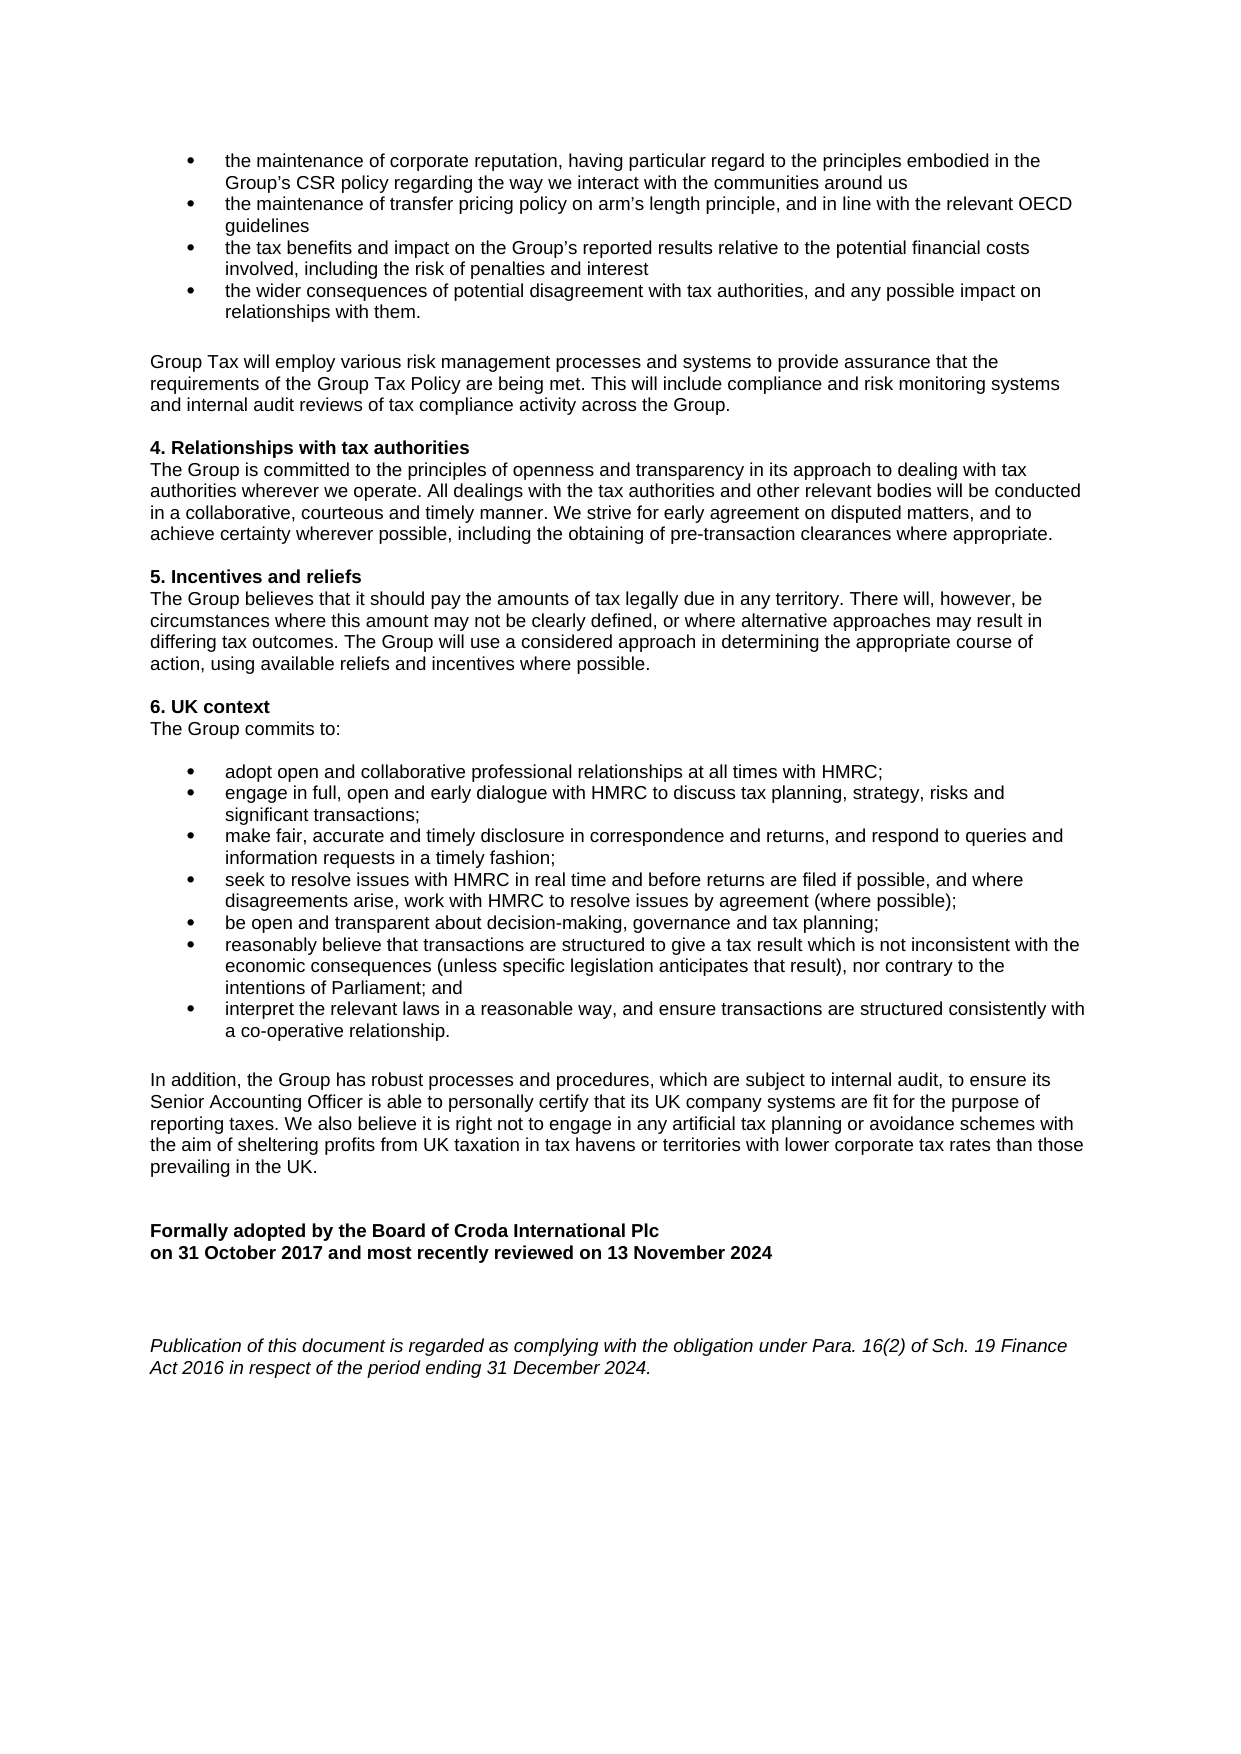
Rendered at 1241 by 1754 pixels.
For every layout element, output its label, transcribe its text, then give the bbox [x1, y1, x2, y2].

list the maintenance of corporate reputation, having particular regard to the principles embodied in the Group’s CSR policy regarding the way we interact with the communities around us [187, 150, 1090, 193]
list engage in full, open and early dialogue with HMRC to discuss tax planning, strategy, risks and significant transactions; [187, 782, 1090, 825]
list the wider consequences of potential disagreement with tax authorities, and any possible impact on relationships with them. [187, 280, 1090, 323]
text 4. Relationships with tax authorities [150, 437, 1090, 458]
list the tax benefits and impact on the Group’s reported results relative to the potential financial costs involved, including the risk of penalties and interest [187, 236, 1090, 280]
text Group Tax will employ various risk management processes and systems to provide assurance that the requirements of the Group Tax Policy are being met. This will include compliance and risk monitoring systems and internal audit reviews of tax compliance activity across the Group. [150, 351, 1090, 415]
text Publication of this document is regarded as complying with the obligation under Para. 16(2) of Sch. 19 Finance Act 2016 in respect of the period ending 31 December 2024. [150, 1335, 1090, 1378]
list interpret the relevant laws in a reasonable way, and ensure transactions are structured consistently with a co-operative relationship. [187, 998, 1090, 1041]
list be open and transparent about decision-making, governance and tax planning; [187, 912, 1090, 933]
text The Group is committed to the principles of openness and transparency in its approach to dealing with tax authorities wherever we operate. All dealings with the tax authorities and other relevant bodies will be conducted in a collaborative, courteous and timely manner. We strive for early agreement on disputed matters, and to achieve certainty wherever possible, including the obtaining of pre-transaction clearances where appropriate. [150, 458, 1090, 545]
list reasonably believe that transactions are structured to give a tax result which is not inconsistent with the economic consequences (unless specific legislation anticipates that result), nor contrary to the intentions of Parliament; and [187, 933, 1090, 998]
text In addition, the Group has robust processes and procedures, which are subject to internal audit, to ensure its Senior Accounting Officer is able to personally certify that its UK company systems are fit for the purpose of reporting taxes. We also believe it is right not to engage in any artificial tax planning or avoidance schemes with the aim of sheltering profits from UK taxation in tax havens or territories with lower corporate tax rates than those prevailing in the UK. [150, 1069, 1090, 1177]
text The Group believes that it should pay the amounts of tax legally due in any territory. There will, however, be circumstances where this amount may not be clearly defined, or where alternative approaches may result in differing tax outcomes. The Group will use a considered approach in determining the appropriate course of action, using available reliefs and incentives where possible. [150, 588, 1090, 674]
list the maintenance of transfer pricing policy on arm’s length principle, and in line with the relevant OECD guidelines [187, 193, 1090, 236]
text Formally adopted by the Board of Croda International Plc [150, 1220, 1090, 1242]
text on 31 October 2017 and most recently reviewed on 13 November 2024 [150, 1242, 1090, 1263]
text 5. Incentives and reliefs [150, 566, 1090, 588]
text 6. UK context [150, 696, 1090, 717]
list make fair, accurate and timely disclosure in correspondence and returns, and respond to queries and information requests in a timely fashion; [187, 825, 1090, 868]
text The Group commits to: [150, 717, 1090, 739]
list seek to resolve issues with HMRC in real time and before returns are filed if possible, and where disagreements arise, work with HMRC to resolve issues by agreement (where possible); [187, 868, 1090, 912]
list adopt open and collaborative professional relationships at all times with HMRC; [187, 760, 1090, 782]
